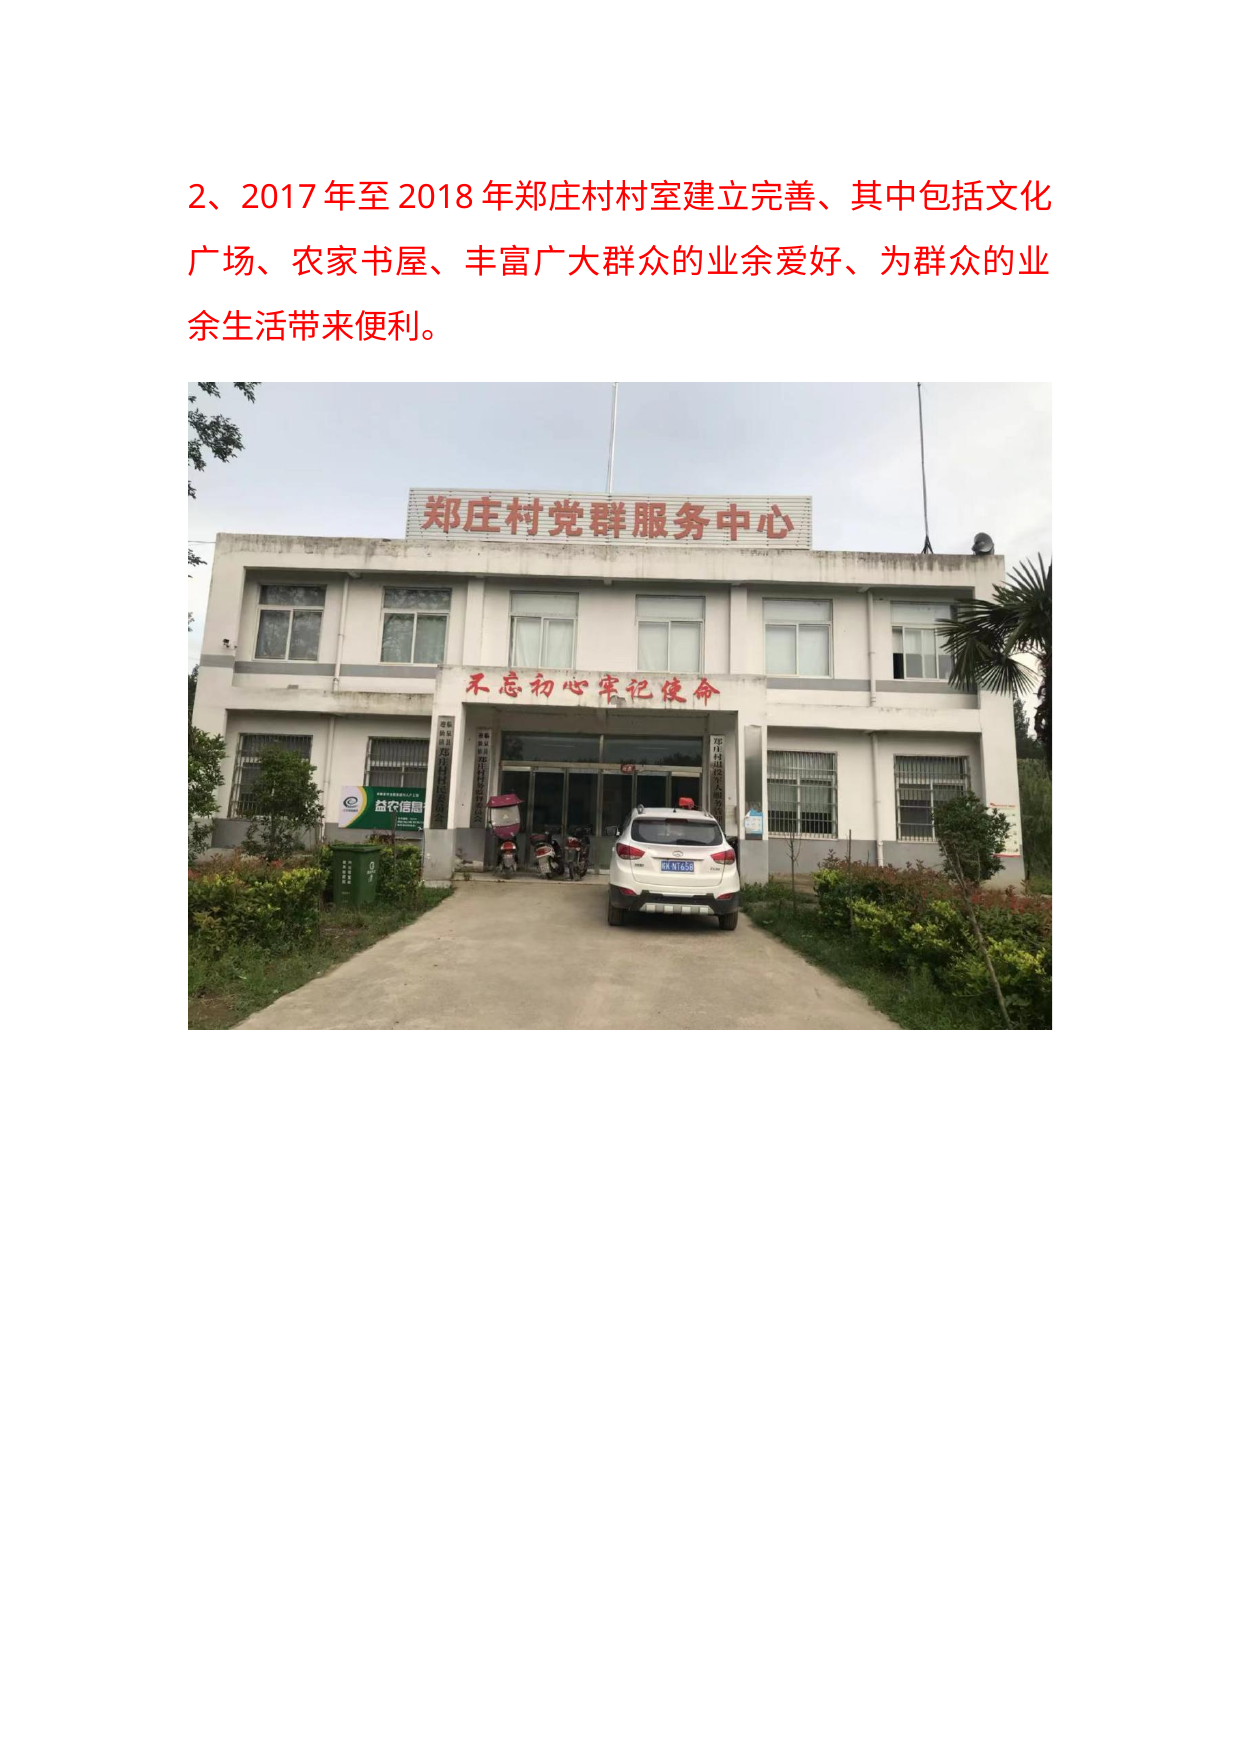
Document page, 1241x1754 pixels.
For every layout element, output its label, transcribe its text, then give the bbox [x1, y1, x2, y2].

picture [188, 382, 1053, 1030]
text 2、2017年至2018年郑庄村村室建立完善、其中包括文化广场、农家书屋、丰富广大群众的业余爱好、为群众的业余生活带来便利。 [187, 162, 1053, 357]
